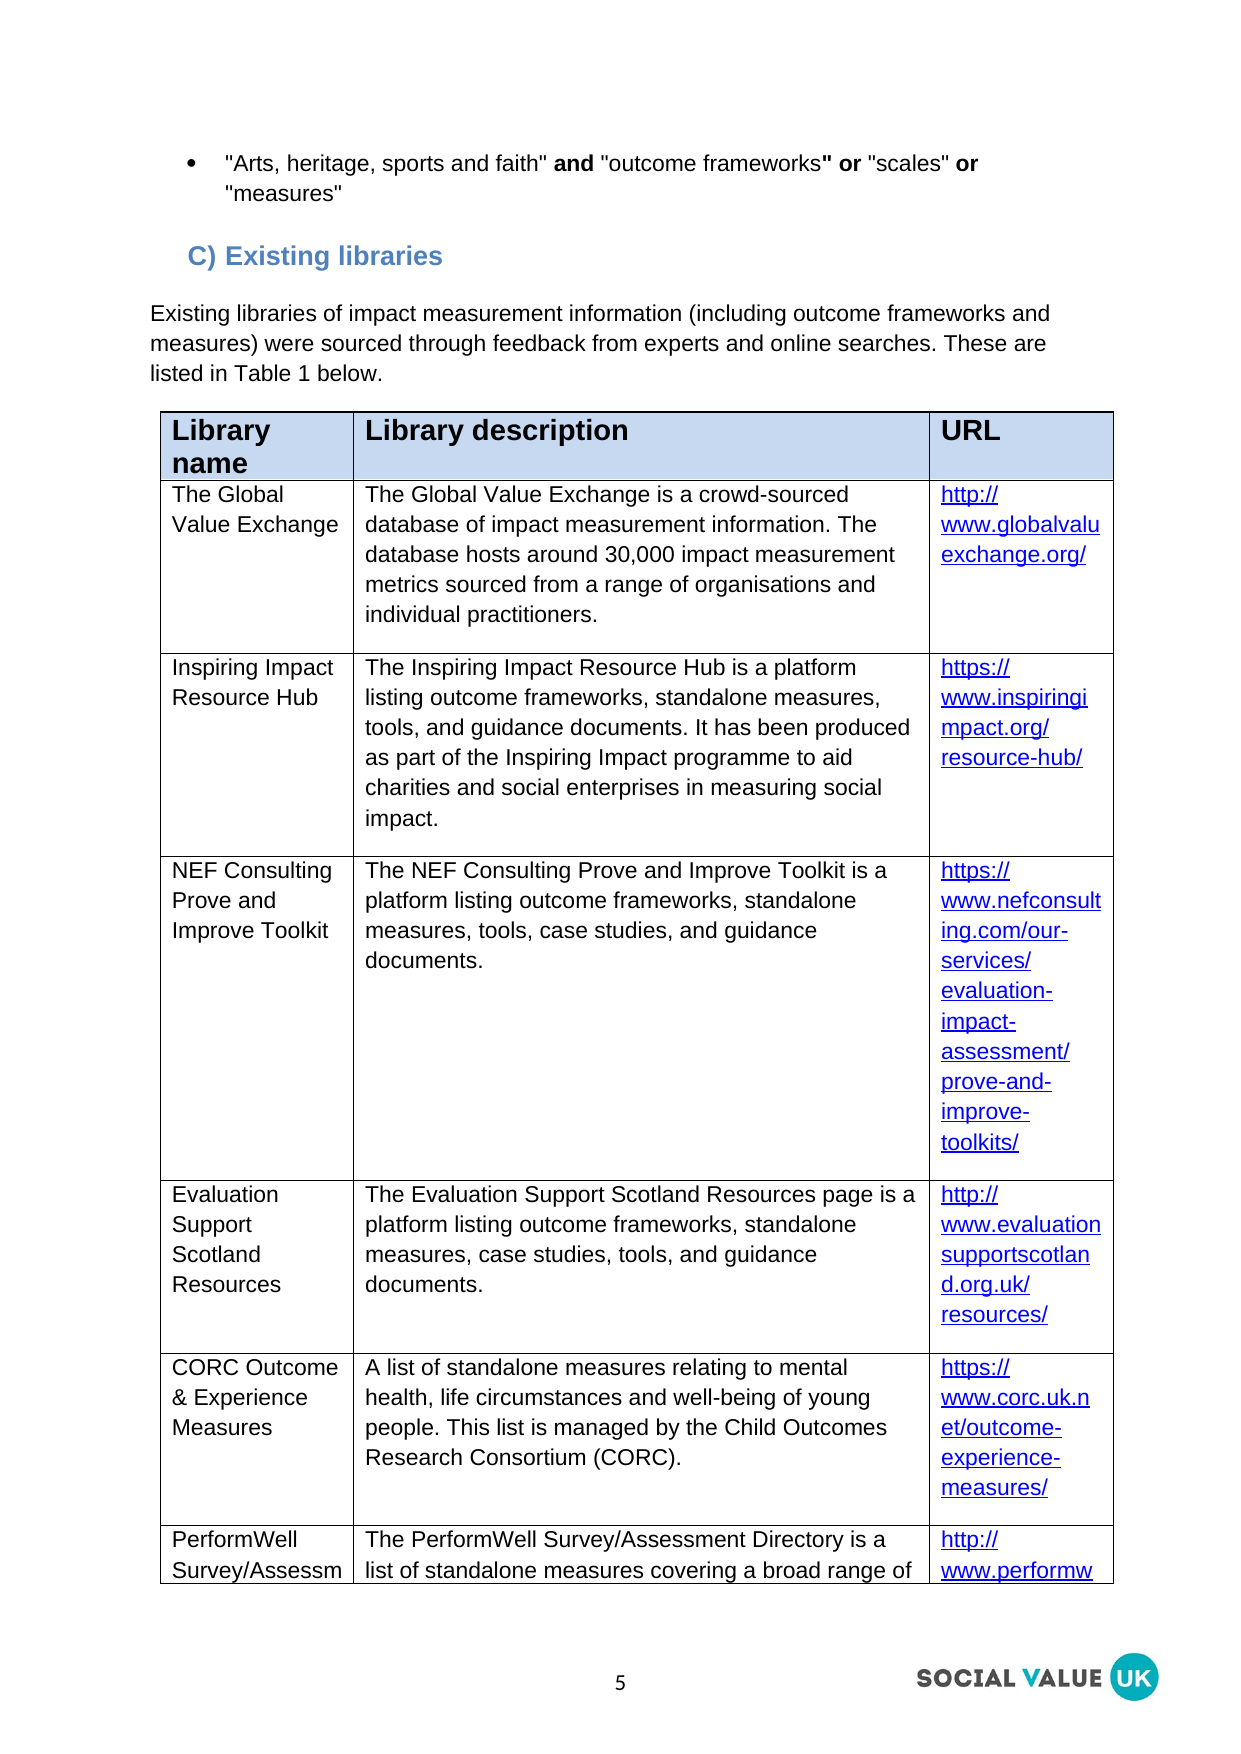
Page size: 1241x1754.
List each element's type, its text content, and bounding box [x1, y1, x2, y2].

text Existing libraries of impact measurement information (including outcome frameworks and measures) were sourced through feedback from experts and online searches. These are listed in Table 1 below. [150, 300, 1090, 387]
table_cell Evaluation Support Scotland Resources [161, 1181, 353, 1352]
table_cell https://www.inspiringimpact.org/resource-hub/ [930, 654, 1113, 856]
table_cell Inspiring Impact Resource Hub [161, 654, 353, 856]
table_cell A list of standalone measures relating to mental health, life circumstances and well-being of young people. This list is managed by the Child Outcomes Research Consortium (CORC). [354, 1354, 929, 1525]
table_cell https://www.nefconsulting.com/our-services/evaluation-impact-assessment/prove-and-improve-toolkits/ [930, 857, 1113, 1179]
subtitle Existing libraries [187, 239, 1090, 271]
list "Arts, heritage, sports and faith" and "outcome frameworks" or "scales" or "measures" [187, 150, 1090, 207]
table_header URL [930, 413, 1113, 479]
table_cell http://www.evaluationsupportscotland.org.uk/resources/ [930, 1181, 1113, 1352]
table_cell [354, 1526, 929, 1583]
table_cell The Global Value Exchange [161, 481, 353, 652]
table_cell NEF Consulting Prove and Improve Toolkit [161, 857, 353, 1179]
table_cell https://www.corc.uk.net/outcome-experience-measures/ [930, 1354, 1113, 1525]
picture [913, 1648, 1162, 1705]
table_cell The Inspiring Impact Resource Hub is a platform listing outcome frameworks, standalone measures, tools, and guidance documents. It has been produced as part of the Inspiring Impact programme to aid charities and social enterprises in measuring social impact. [354, 654, 929, 856]
table_header Library name [161, 413, 353, 479]
table_cell The Evaluation Support Scotland Resources page is a platform listing outcome frameworks, standalone measures, case studies, tools, and guidance documents. [354, 1181, 929, 1352]
table_cell http://www.globalvaluexchange.org/ [930, 481, 1113, 652]
table_cell CORC Outcome & Experience Measures [161, 1354, 353, 1525]
table_cell The NEF Consulting Prove and Improve Toolkit is a platform listing outcome frameworks, standalone measures, tools, case studies, and guidance documents. [354, 857, 929, 1179]
table_cell The Global Value Exchange is a crowd-sourced database of impact measurement information. The database hosts around 30,000 impact measurement metrics sourced from a range of organisations and individual practitioners. [354, 481, 929, 652]
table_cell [161, 1526, 353, 1583]
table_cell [930, 1526, 1113, 1583]
table_header Library description [354, 413, 929, 479]
